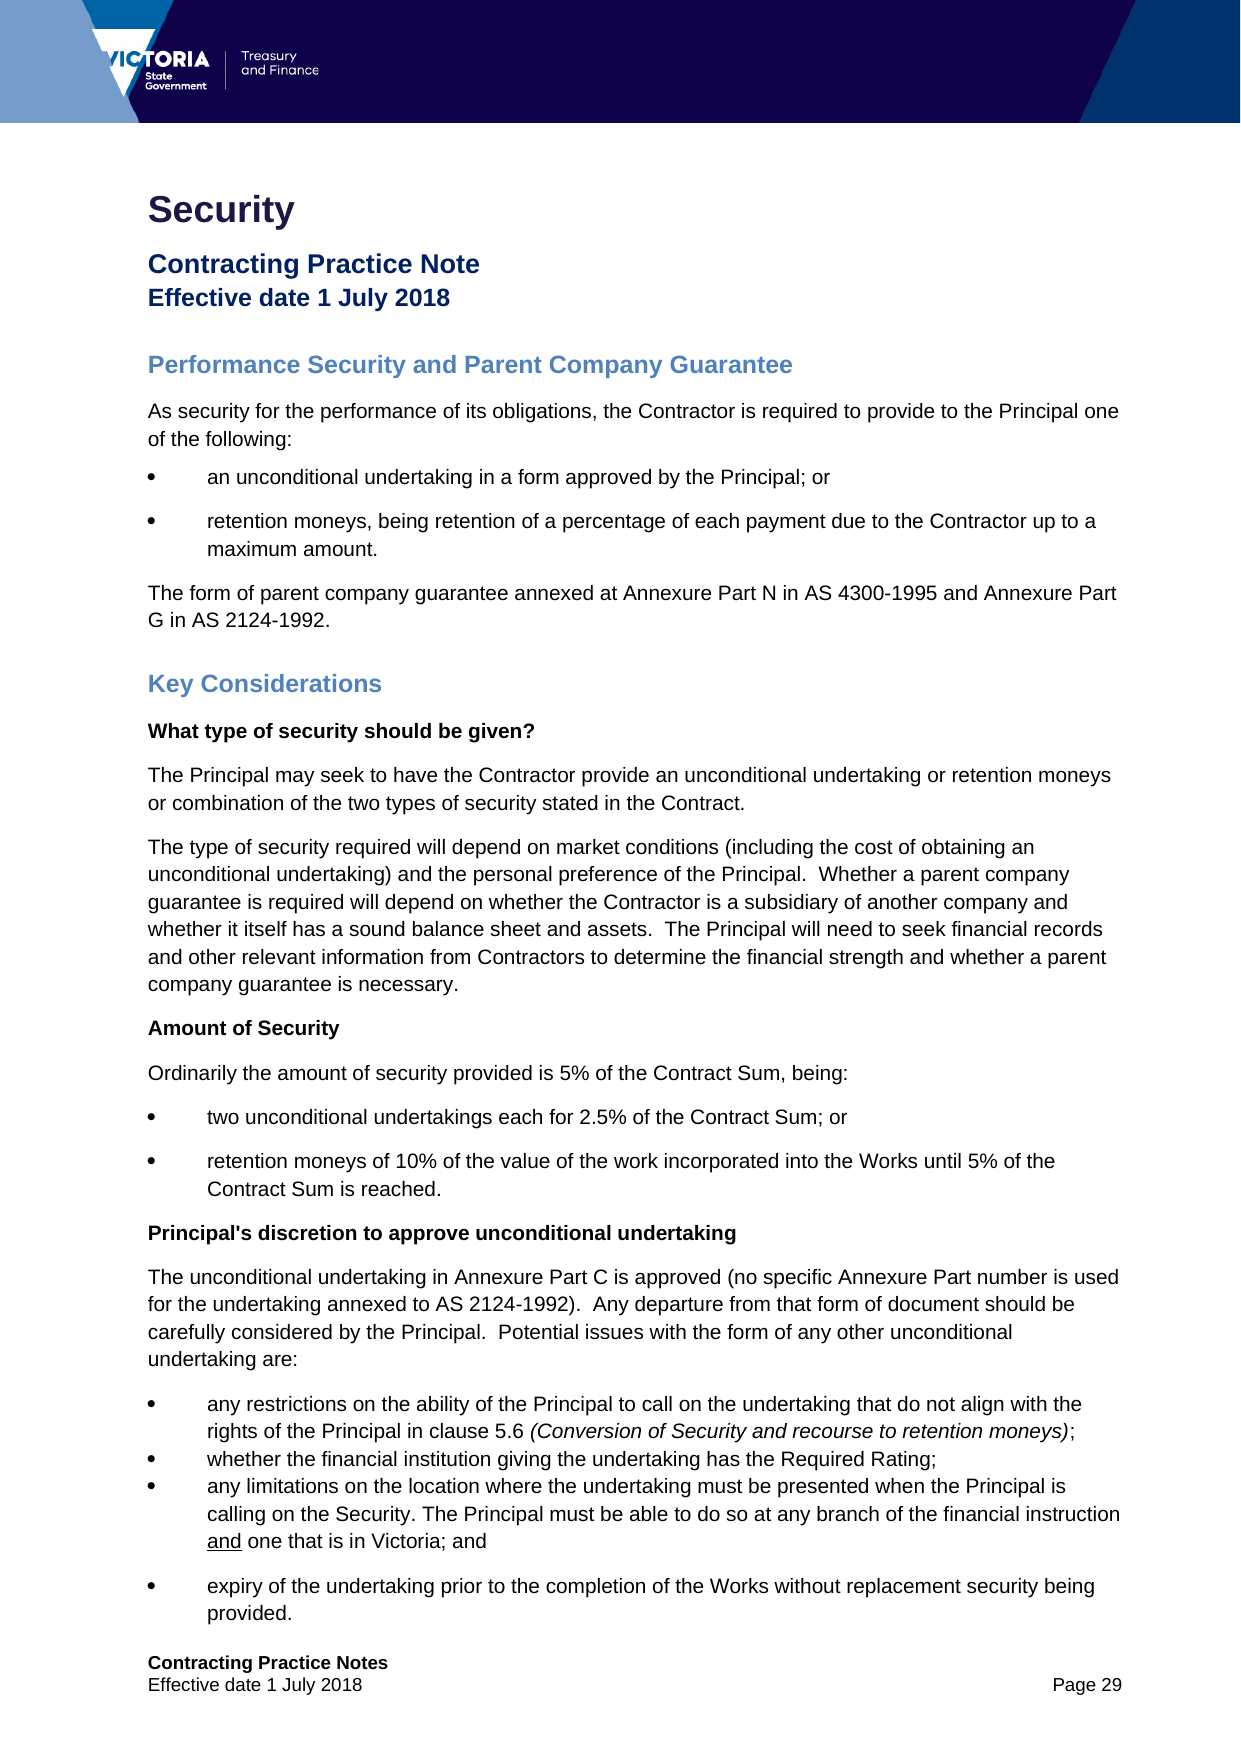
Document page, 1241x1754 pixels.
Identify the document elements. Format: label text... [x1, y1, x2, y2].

list The Principal may seek to have the Contractor provide an unconditional undertaking or retention moneys or combination of the two types of security stated in the Contract. [148, 763, 1122, 814]
list Amount of Security [148, 1016, 1122, 1040]
list expiry of the undertaking prior to the completion of the Works without replacement security being provided. [148, 1573, 1122, 1625]
list Ordinarily the amount of security provided is 5% of the Contract Sum, being: [148, 1060, 1122, 1084]
list As security for the performance of its obligations, the Contractor is required to provide to the Principal one of the following: [148, 399, 1122, 451]
list Contracting Practice Note Effective date 1 July 2018 [148, 248, 1122, 312]
list retention moneys, being retention of a percentage of each payment due to the Contractor up to a maximum amount. [148, 509, 1122, 561]
list The type of security required will depend on market conditions (including the cost of obtaining an unconditional undertaking) and the personal preference of the Principal. Whether a parent company guarantee is required will depend on whether the Contractor is a subsidiary of another company and whether it itself has a sound balance sheet and assets. The Principal will need to seek financial records and other relevant information from Contractors to determine the financial strength and whether a parent company guarantee is necessary. [148, 834, 1122, 996]
picture [0, 0, 1241, 123]
list Principal's discretion to approve unconditional undertaking [148, 1221, 1122, 1244]
list whether the financial institution giving the undertaking has the Required Rating; [148, 1447, 1122, 1471]
list The unconditional undertaking in Annexure Part C is approved (no specific Annexure Part number is used for the undertaking annexed to AS 2124-1992). Any departure from that form of document should be carefully considered by the Principal. Potential issues with the form of any other unconditional undertaking are: [148, 1265, 1122, 1371]
list any restrictions on the ability of the Principal to call on the undertaking that do not align with the rights of the Principal in clause 5.6 (Conversion of Security and recourse to retention moneys); [148, 1391, 1122, 1443]
list What type of security should be given? [148, 719, 1122, 743]
list two unconditional undertakings each for 2.5% of the Contract Sum; or [148, 1104, 1122, 1129]
list The form of parent company guarantee annexed at Annexure Part N in AS 4300-1995 and Annexure Part G in AS 2124-1992. [148, 581, 1122, 632]
list any limitations on the location where the undertaking must be presented when the Principal is calling on the Security. The Principal must be able to do so at any branch of the financial instruction and one that is in Victoria; and [148, 1474, 1122, 1553]
list retention moneys of 10% of the value of the work incorporated into the Works until 5% of the Contract Sum is reached. [148, 1149, 1122, 1200]
list an unconditional undertaking in a form approved by the Principal; or [148, 465, 1122, 489]
subtitle Key Considerations [148, 669, 1122, 698]
subtitle Security [148, 188, 1122, 231]
subtitle Performance Security and Parent Company Guarantee [148, 349, 1122, 378]
